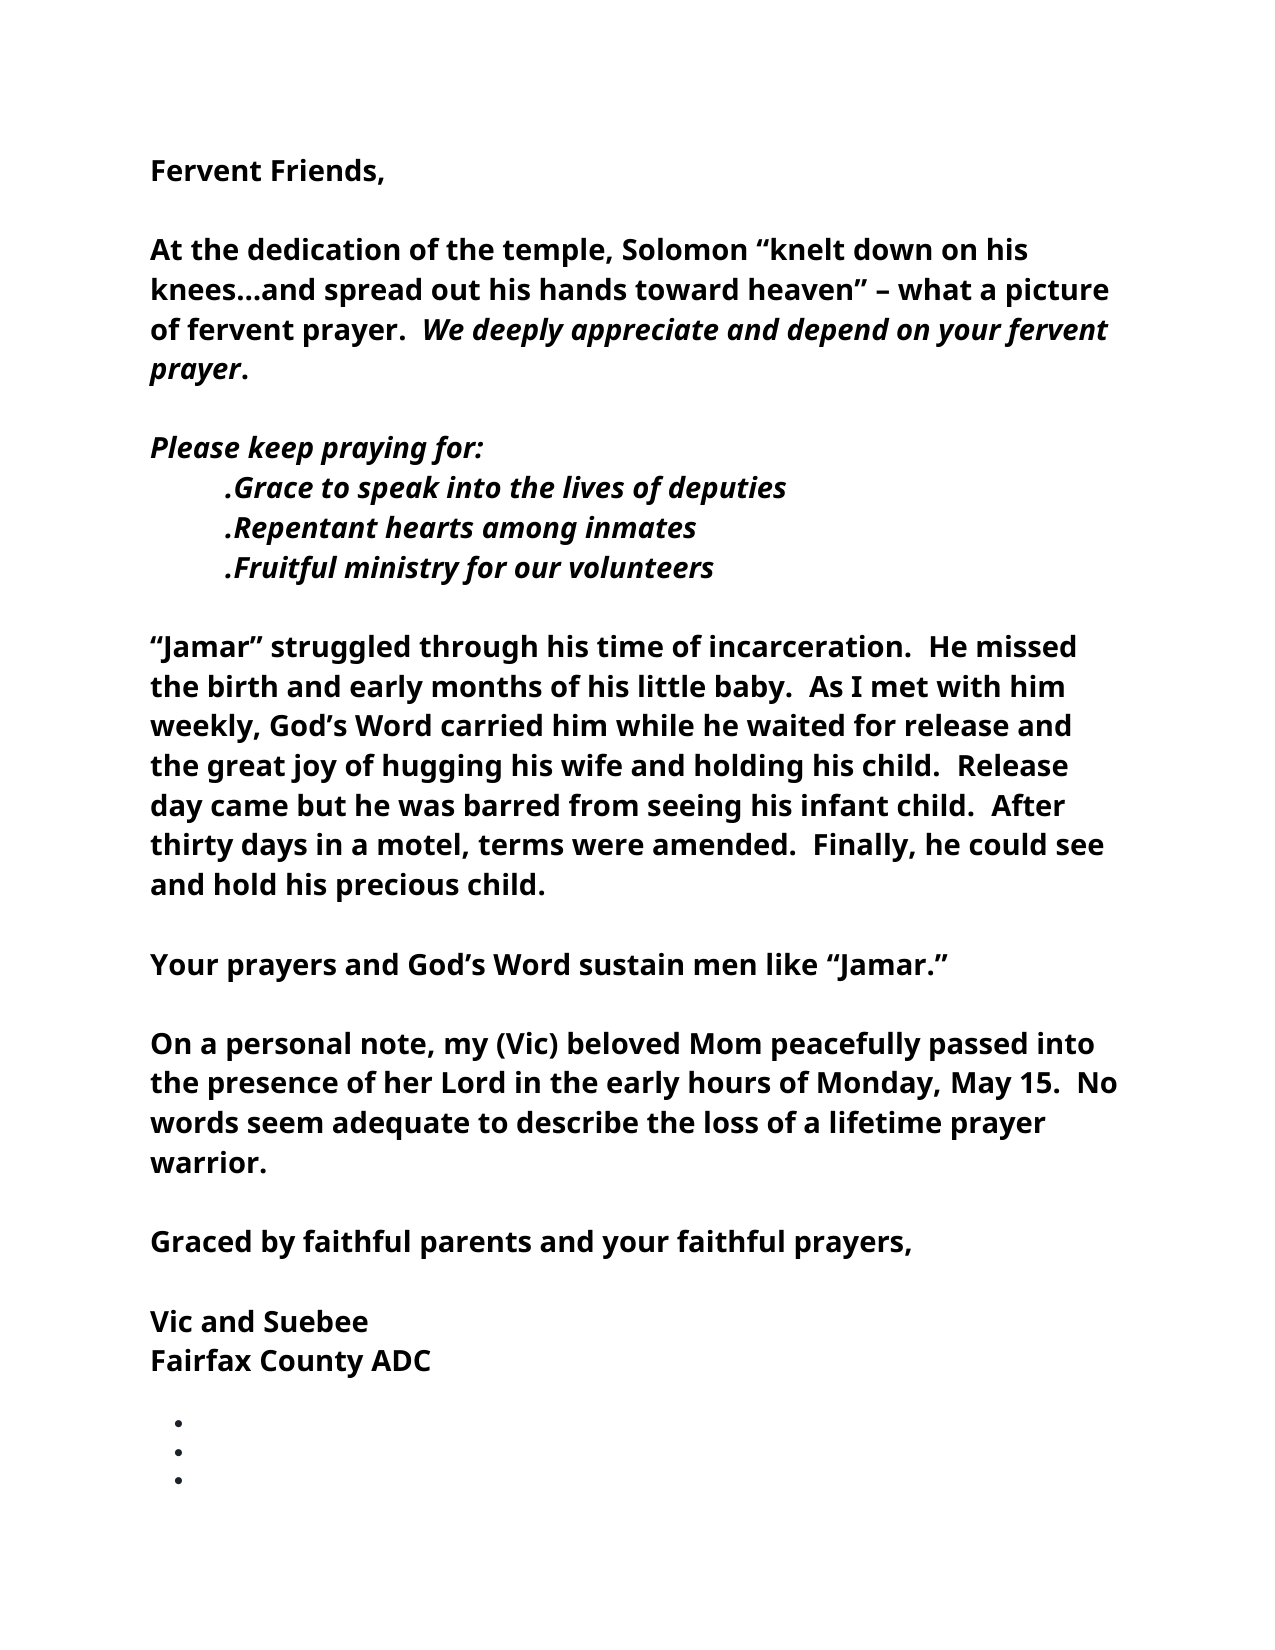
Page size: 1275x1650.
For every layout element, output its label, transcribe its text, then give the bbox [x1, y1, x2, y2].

text .Repentant hearts among inmates [225, 507, 1125, 547]
text Please keep praying for: [150, 428, 1125, 467]
text Your prayers and God’s Word sustain men like “Jamar.” [150, 944, 1125, 983]
text On a personal note, my (Vic) beloved Mom peacefully passed into the presence of her Lord in the early hours of Monday, May 15. No words seem adequate to describe the loss of a lifetime prayer warrior. [150, 1023, 1125, 1182]
text .Fruitful ministry for our volunteers [225, 547, 1125, 587]
text Graced by faithful parents and your faithful prayers, [150, 1222, 1125, 1261]
text Vic and Suebee [150, 1301, 1125, 1341]
text Fervent Friends, [150, 150, 1125, 190]
text Fairfax County ADC [150, 1341, 1125, 1380]
text “Jamar” struggled through his time of incarceration. He missed the birth and early months of his little baby. As I met with him weekly, God’s Word carried him while he waited for release and the great joy of hugging his wife and holding his child. Release day came but he was barred from seeing his infant child. After thirty days in a motel, terms were amended. Finally, he could see and hold his precious child. [150, 626, 1125, 904]
text .Grace to speak into the lives of deputies [150, 467, 1125, 507]
text At the dedication of the temple, Solomon “knelt down on his knees…and spread out his hands toward heaven” – what a picture of fervent prayer. We deeply appreciate and depend on your fervent prayer. [150, 229, 1125, 388]
